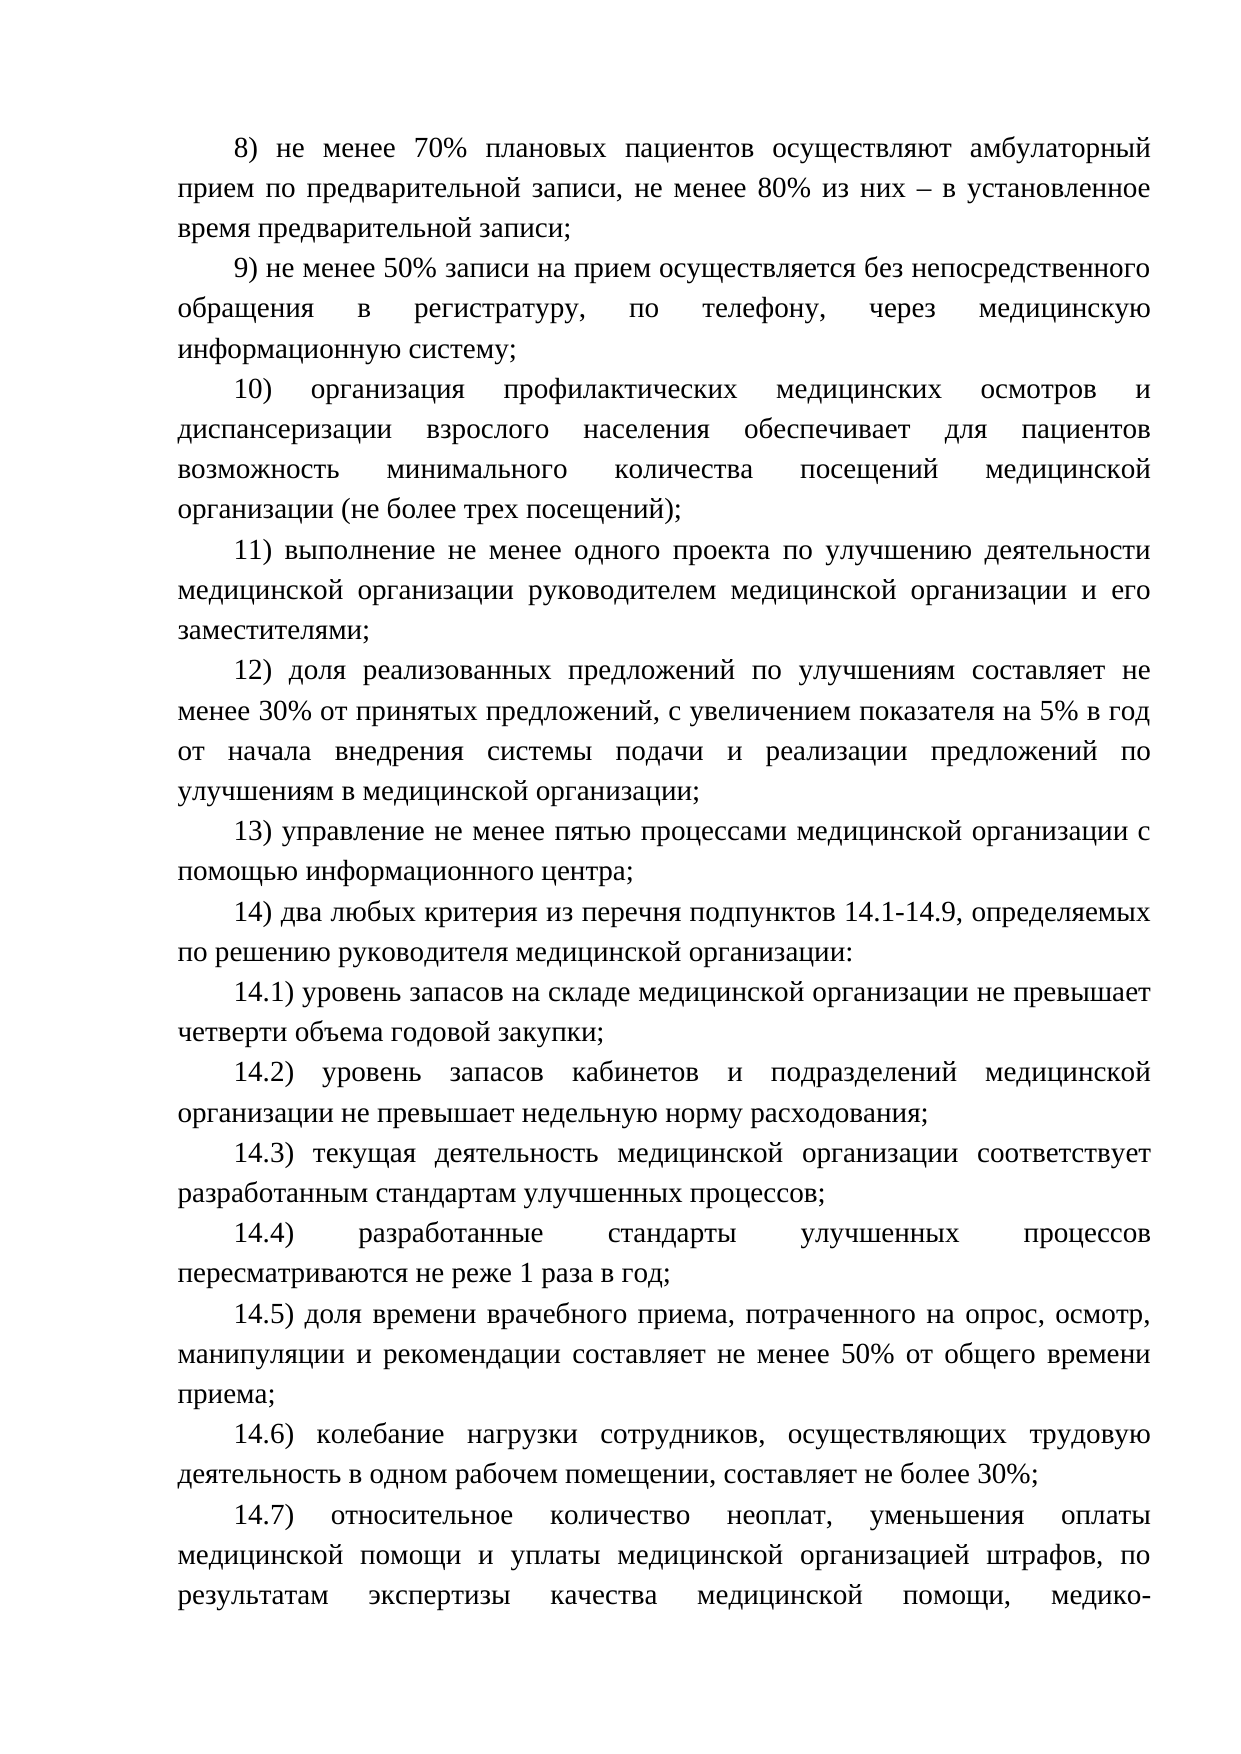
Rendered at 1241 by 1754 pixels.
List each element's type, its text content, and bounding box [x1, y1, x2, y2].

text 14.1) уровень запасов на складе медицинской организации не превышает четверти объема годовой закупки; [177, 974, 1152, 1048]
text 8) не менее 70% плановых пациентов осуществляют амбулаторный прием по предварительной записи, не менее 80% из них – в установленное время предварительной записи; [177, 130, 1152, 244]
text 11) выполнение не менее одного проекта по улучшению деятельности медицинской организации руководителем медицинской организации и его заместителями; [177, 532, 1152, 646]
text 13) управление не менее пятью процессами медицинской организации с помощью информационного центра; [177, 813, 1152, 887]
text 14) два любых критерия из перечня подпунктов 14.1-14.9, определяемых по решению руководителя медицинской организации: [177, 894, 1152, 967]
text 10) организация профилактических медицинских осмотров и диспансеризации взрослого населения обеспечивает для пациентов возможность минимального количества посещений медицинской организации (не более трех посещений); [177, 371, 1152, 525]
text 12) доля реализованных предложений по улучшениям составляет не менее 30% от принятых предложений, с увеличением показателя на 5% в год от начала внедрения системы подачи и реализации предложений по улучшениям в медицинской организации; [177, 652, 1152, 807]
text 14.5) доля времени врачебного приема, потраченного на опрос, осмотр, манипуляции и рекомендации составляет не менее 50% от общего времени приема; [177, 1296, 1152, 1410]
text 14.3) текущая деятельность медицинской организации соответствует разработанным стандартам улучшенных процессов; [177, 1135, 1152, 1209]
text 14.2) уровень запасов кабинетов и подразделений медицинской организации не превышает недельную норму расходования; [177, 1054, 1152, 1128]
text 14.4) разработанные стандарты улучшенных процессов пересматриваются не реже 1 раза в год; [177, 1215, 1152, 1289]
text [177, 1497, 1152, 1611]
text 14.6) колебание нагрузки сотрудников, осуществляющих трудовую деятельность в одном рабочем помещении, составляет не более 30%; [177, 1416, 1152, 1490]
text 9) не менее 50% записи на прием осуществляется без непосредственного обращения в регистратуру, по телефону, через медицинскую информационную систему; [177, 250, 1152, 364]
